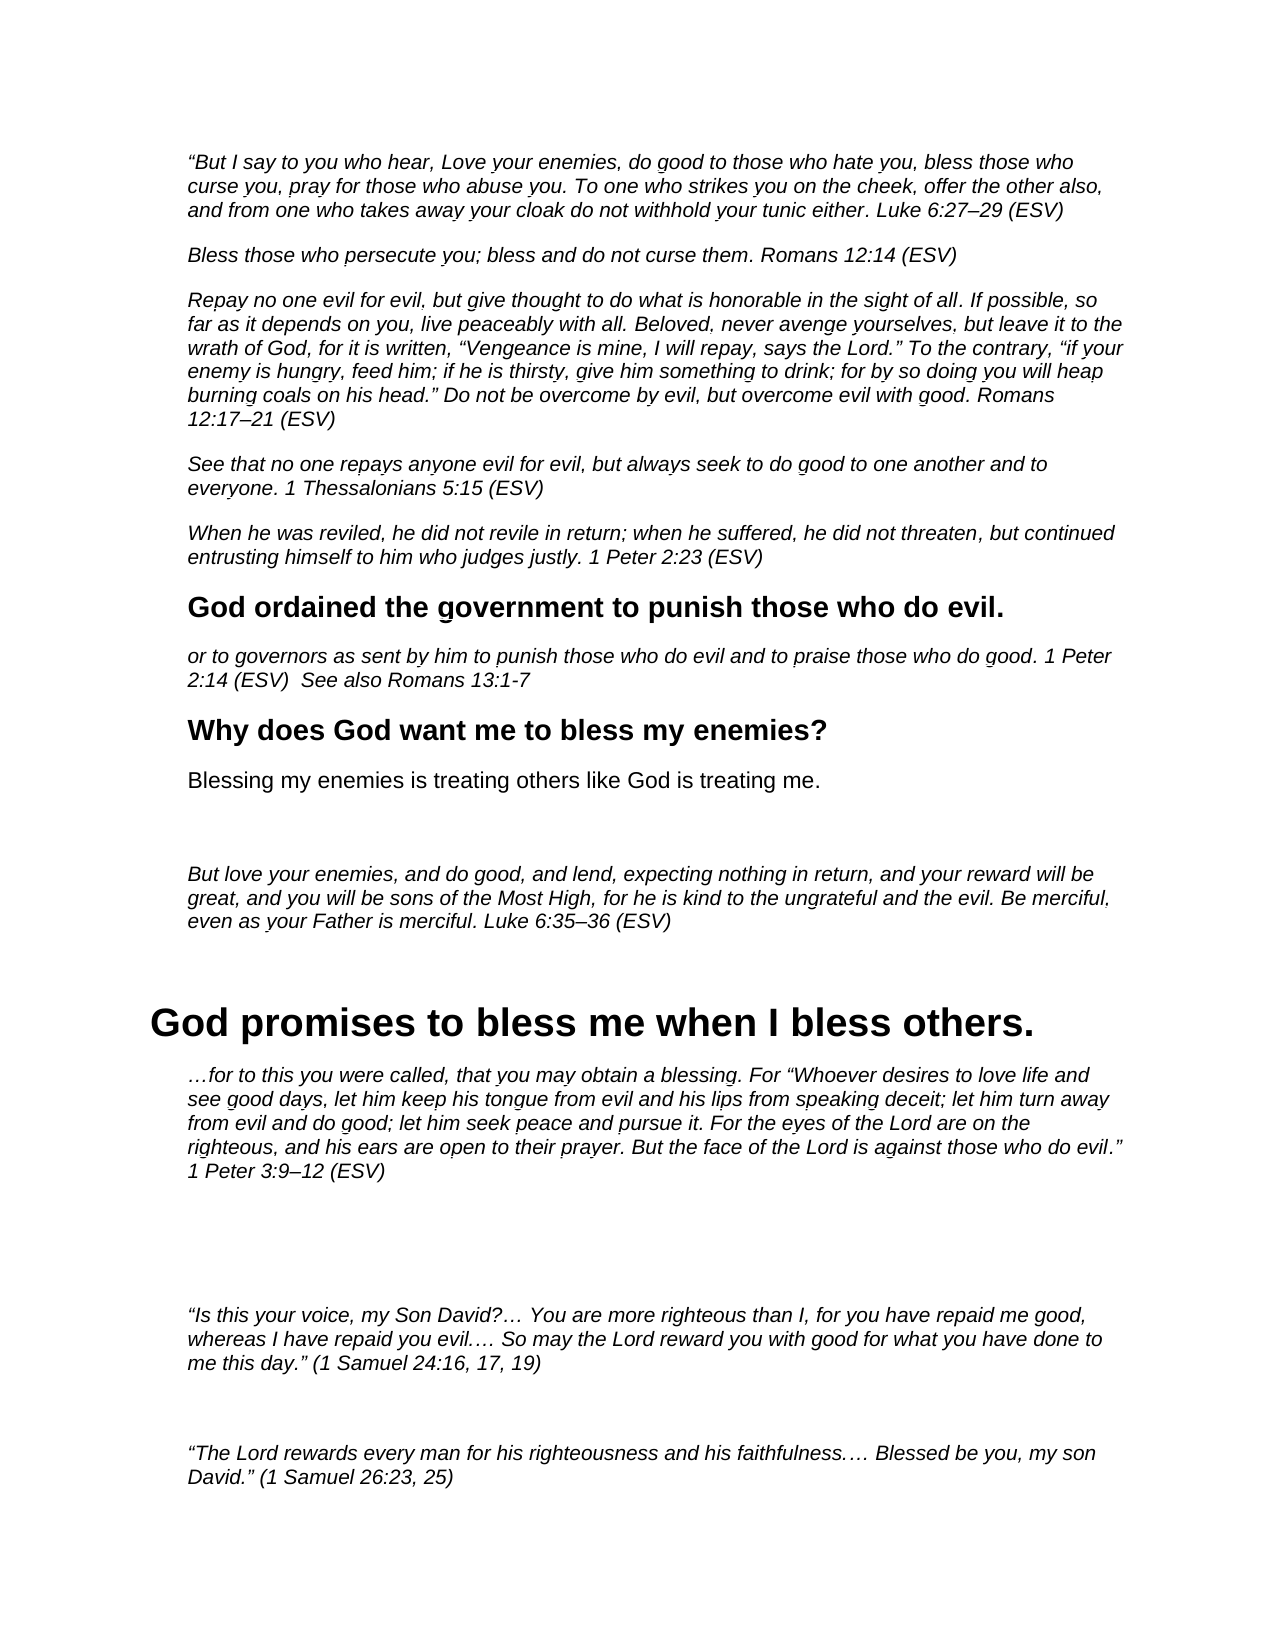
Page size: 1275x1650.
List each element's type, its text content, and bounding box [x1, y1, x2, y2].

text Repay no one evil for evil, but give thought to do what is honorable in the sight of all. If possible, so far as it depends on you, live peaceably with all. Beloved, never avenge yourselves, but leave it to the wrath of God, for it is written, “Vengeance is mine, I will repay, says the Lord.” To the contrary, “if your enemy is hungry, feed him; if he is thirsty, give him something to drink; for by so doing you will heap burning coals on his head.” Do not be overcome by evil, but overcome evil with good. Romans 12:17–21 (ESV) [187, 287, 1125, 431]
text Bless those who persecute you; bless and do not curse them. Romans 12:14 (ESV) [187, 243, 1125, 267]
text God promises to bless me when I bless others. [150, 999, 1125, 1044]
text Blessing my enemies is treating others like God is treating me. [187, 767, 1125, 793]
text …for to this you were called, that you may obtain a blessing. For “Whoever desires to love life and see good days, let him keep his tongue from evil and his lips from speaking deceit; let him turn away from evil and do good; let him seek peace and pursue it. For the eyes of the Lord are on the righteous, and his ears are open to their prayer. But the face of the Lord is against those who do evil.” 1 Peter 3:9–12 (ESV) [187, 1063, 1125, 1183]
text When he was reviled, he did not revile in return; when he suffered, he did not threaten, but continued entrusting himself to him who judges justly. 1 Peter 2:23 (ESV) [187, 521, 1125, 569]
text But love your enemies, and do good, and lend, expecting nothing in return, and your reward will be great, and you will be sons of the Most High, for he is kind to the ungrateful and the evil. Be merciful, even as your Father is merciful. Luke 6:35–36 (ESV) [187, 861, 1125, 933]
text See that no one repays anyone evil for evil, but always seek to do good to one another and to everyone. 1 Thessalonians 5:15 (ESV) [187, 452, 1125, 500]
text “The Lord rewards every man for his righteousness and his faithfulness.… Blessed be you, my son David.” (1 Samuel 26:23, 25) [187, 1441, 1125, 1488]
text “Is this your voice, my Son David?… You are more righteous than I, for you have repaid me good, whereas I have repaid you evil.… So may the Lord reward you with good for what you have done to me this day.” (1 Samuel 24:16, 17, 19) [187, 1303, 1125, 1375]
text God ordained the government to punish those who do evil. [187, 589, 1125, 623]
text Why does God want me to bless my enemies? [187, 713, 1125, 746]
text “But I say to you who hear, Love your enemies, do good to those who hate you, bless those who curse you, pray for those who abuse you. To one who strikes you on the cheek, offer the other also, and from one who takes away your cloak do not withhold your tunic either. Luke 6:27–29 (ESV) [187, 150, 1125, 222]
text or to governors as sent by him to punish those who do evil and to praise those who do good. 1 Peter 2:14 (ESV) See also Romans 13:1-7 [187, 644, 1125, 692]
